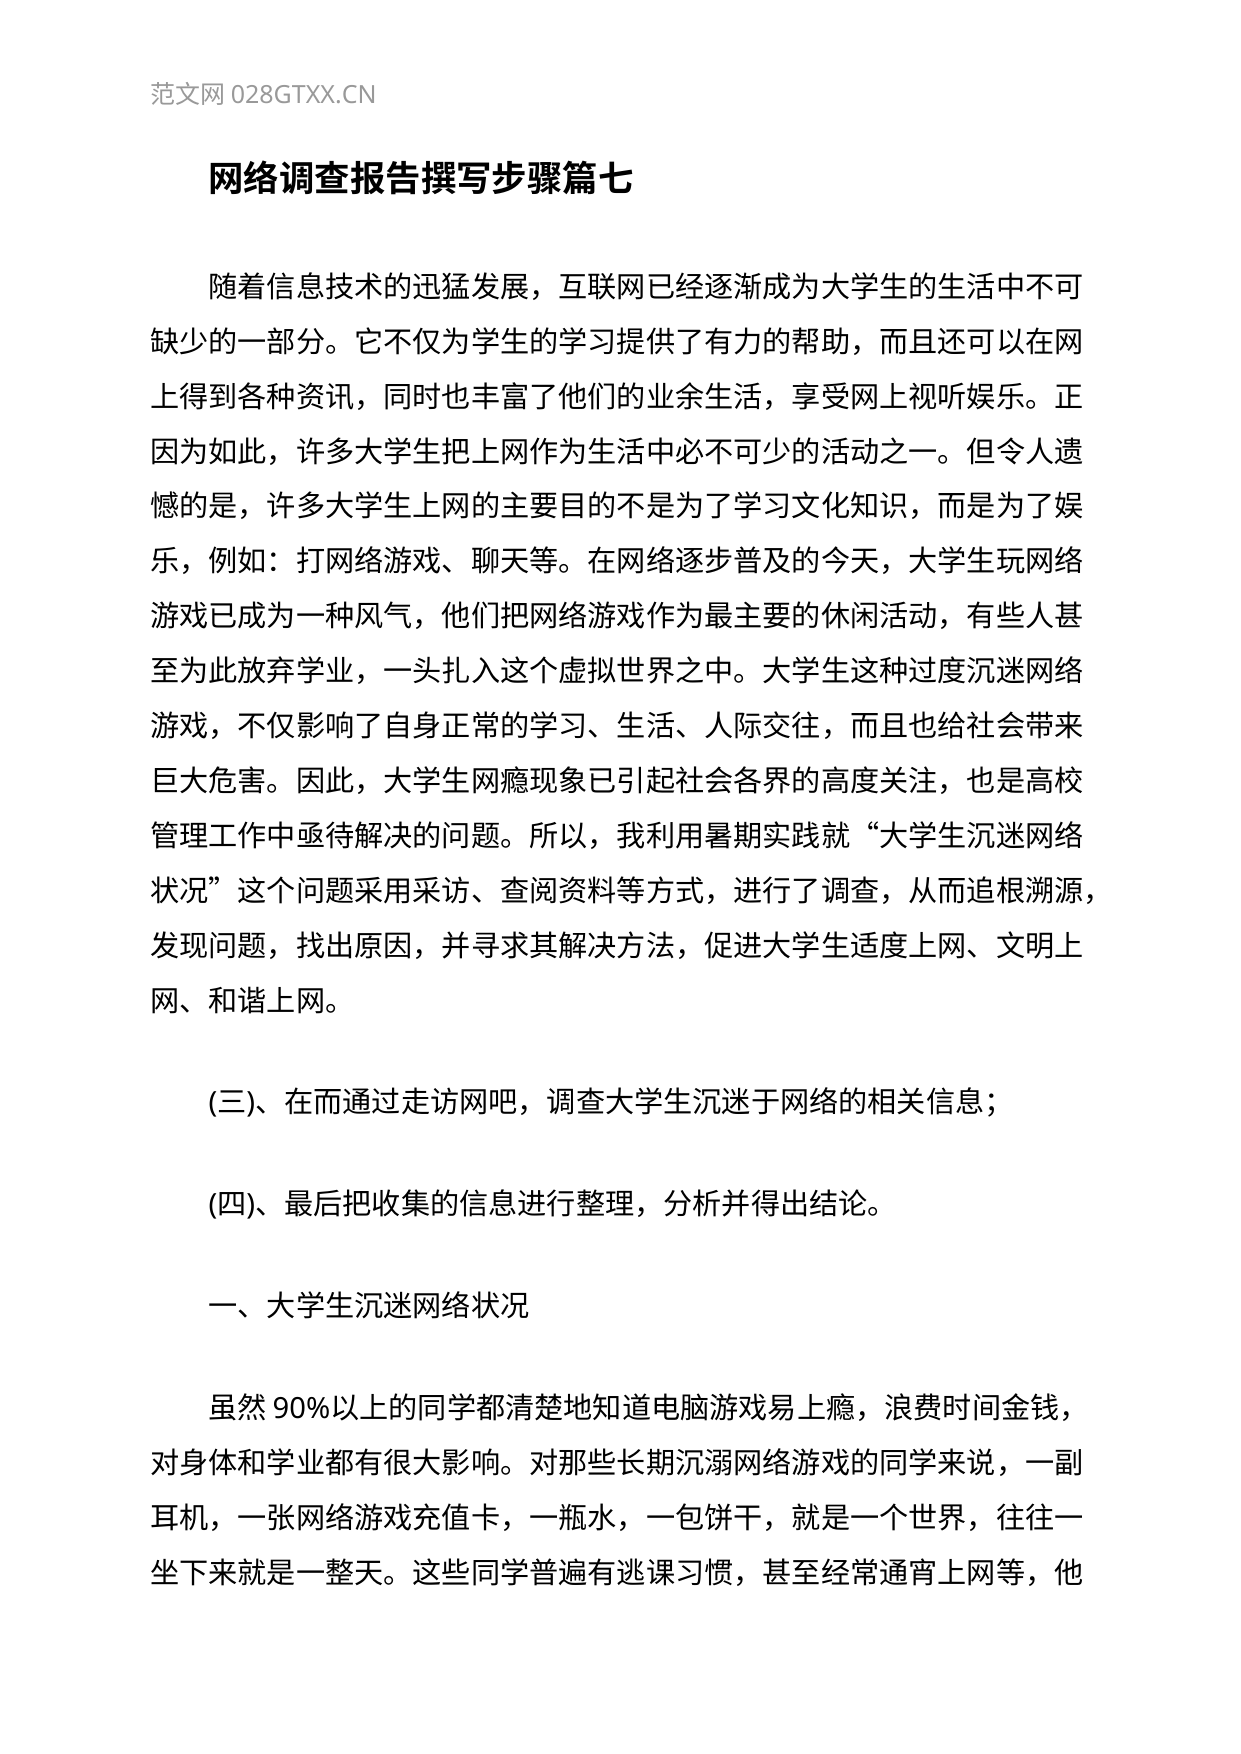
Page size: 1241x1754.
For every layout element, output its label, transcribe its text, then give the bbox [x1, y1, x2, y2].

text (四)、最后把收集的信息进行整理，分析并得出结论。 [150, 1181, 1090, 1223]
text 网络调查报告撰写步骤篇七 [150, 150, 1090, 201]
text 一、大学生沉迷网络状况 [150, 1283, 1090, 1325]
text 随着信息技术的迅猛发展，互联网已经逐渐成为大学生的生活中不可缺少的一部分。它不仅为学生的学习提供了有力的帮助，而且还可以在网上得到各种资讯，同时也丰富了他们的业余生活，享受网上视听娱乐。正因为如此，许多大学生把上网作为生活中必不可少的活动之一。但令人遗憾的是，许多大学生上网的主要目的不是为了学习文化知识，而是为了娱乐，例如：打网络游戏、聊天等。在网络逐步普及的今天，大学生玩网络游戏已成为一种风气，他们把网络游戏作为最主要的休闲活动，有些人甚至为此放弃学业，一头扎入这个虚拟世界之中。大学生这种过度沉迷网络游戏，不仅影响了自身正常的学习、生活、人际交往，而且也给社会带来巨大危害。因此，大学生网瘾现象已引起社会各界的高度关注，也是高校管理工作中亟待解决的问题。所以，我利用暑期实践就“大学生沉迷网络状况”这个问题采用采访、查阅资料等方式，进行了调查，从而追根溯源，发现问题，找出原因，并寻求其解决方法，促进大学生适度上网、文明上网、和谐上网。 [150, 263, 1090, 1019]
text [150, 1384, 1090, 1592]
text (三)、在而通过走访网吧，调查大学生沉迷于网络的相关信息； [150, 1079, 1090, 1121]
